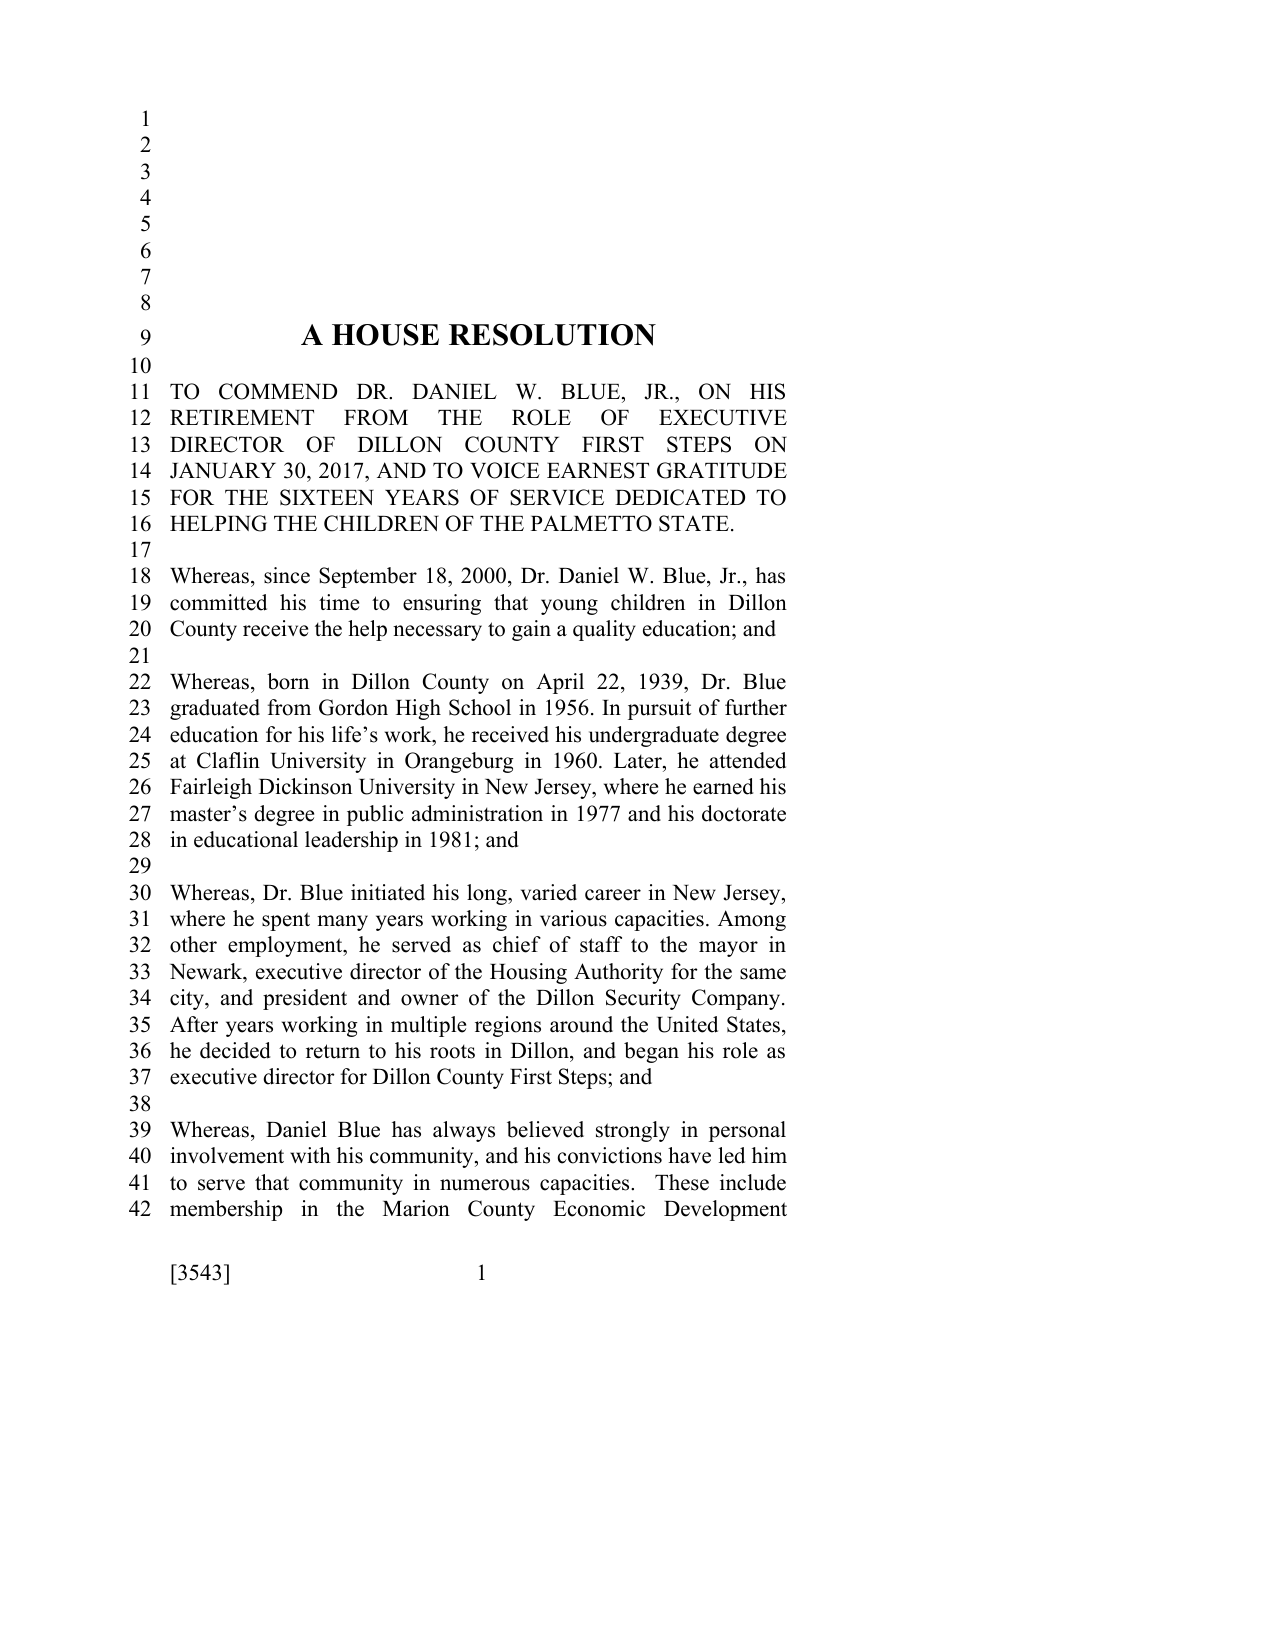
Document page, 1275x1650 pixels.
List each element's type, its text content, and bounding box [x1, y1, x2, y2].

text TO COMMEND DR. DANIEL W. BLUE, JR., ON HIS RETIREMENT FROM THE ROLE OF EXECUTIVE DIRECTOR OF DILLON COUNTY FIRST STEPS ON JANUARY 30, 2017, AND TO VOICE EARNEST GRATITUDE FOR THE SIXTEEN YEARS OF SERVICE DEDICATED TO HELPING THE CHILDREN OF THE PALMETTO STATE. [169, 378, 787, 536]
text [169, 1116, 787, 1221]
text A HOUSE RESOLUTION [169, 316, 787, 352]
text Whereas, Dr. Blue initiated his long, varied career in New Jersey, where he spent many years working in various capacities. Among other employment, he served as chief of staff to the mayor in Newark, executive director of the Housing Authority for the same city, and president and owner of the Dillon Security Company. After years working in multiple regions around the United States, he decided to return to his roots in Dillon, and began his role as executive director for Dillon County First Steps; and [169, 879, 787, 1090]
text Whereas, since September 18, 2000, Dr. Daniel W. Blue, Jr., has committed his time to ensuring that young children in Dillon County receive the help necessary to gain a quality education; and [169, 563, 787, 642]
text Whereas, born in Dillon County on April 22, 1939, Dr. Blue graduated from Gordon High School in 1956. In pursuit of further education for his life’s work, he received his undergraduate degree at Claflin University in Orangeburg in 1960. Later, he attended Fairleigh Dickinson University in New Jersey, where he earned his master’s degree in public administration in 1977 and his doctorate in educational leadership in 1981; and [169, 668, 787, 852]
